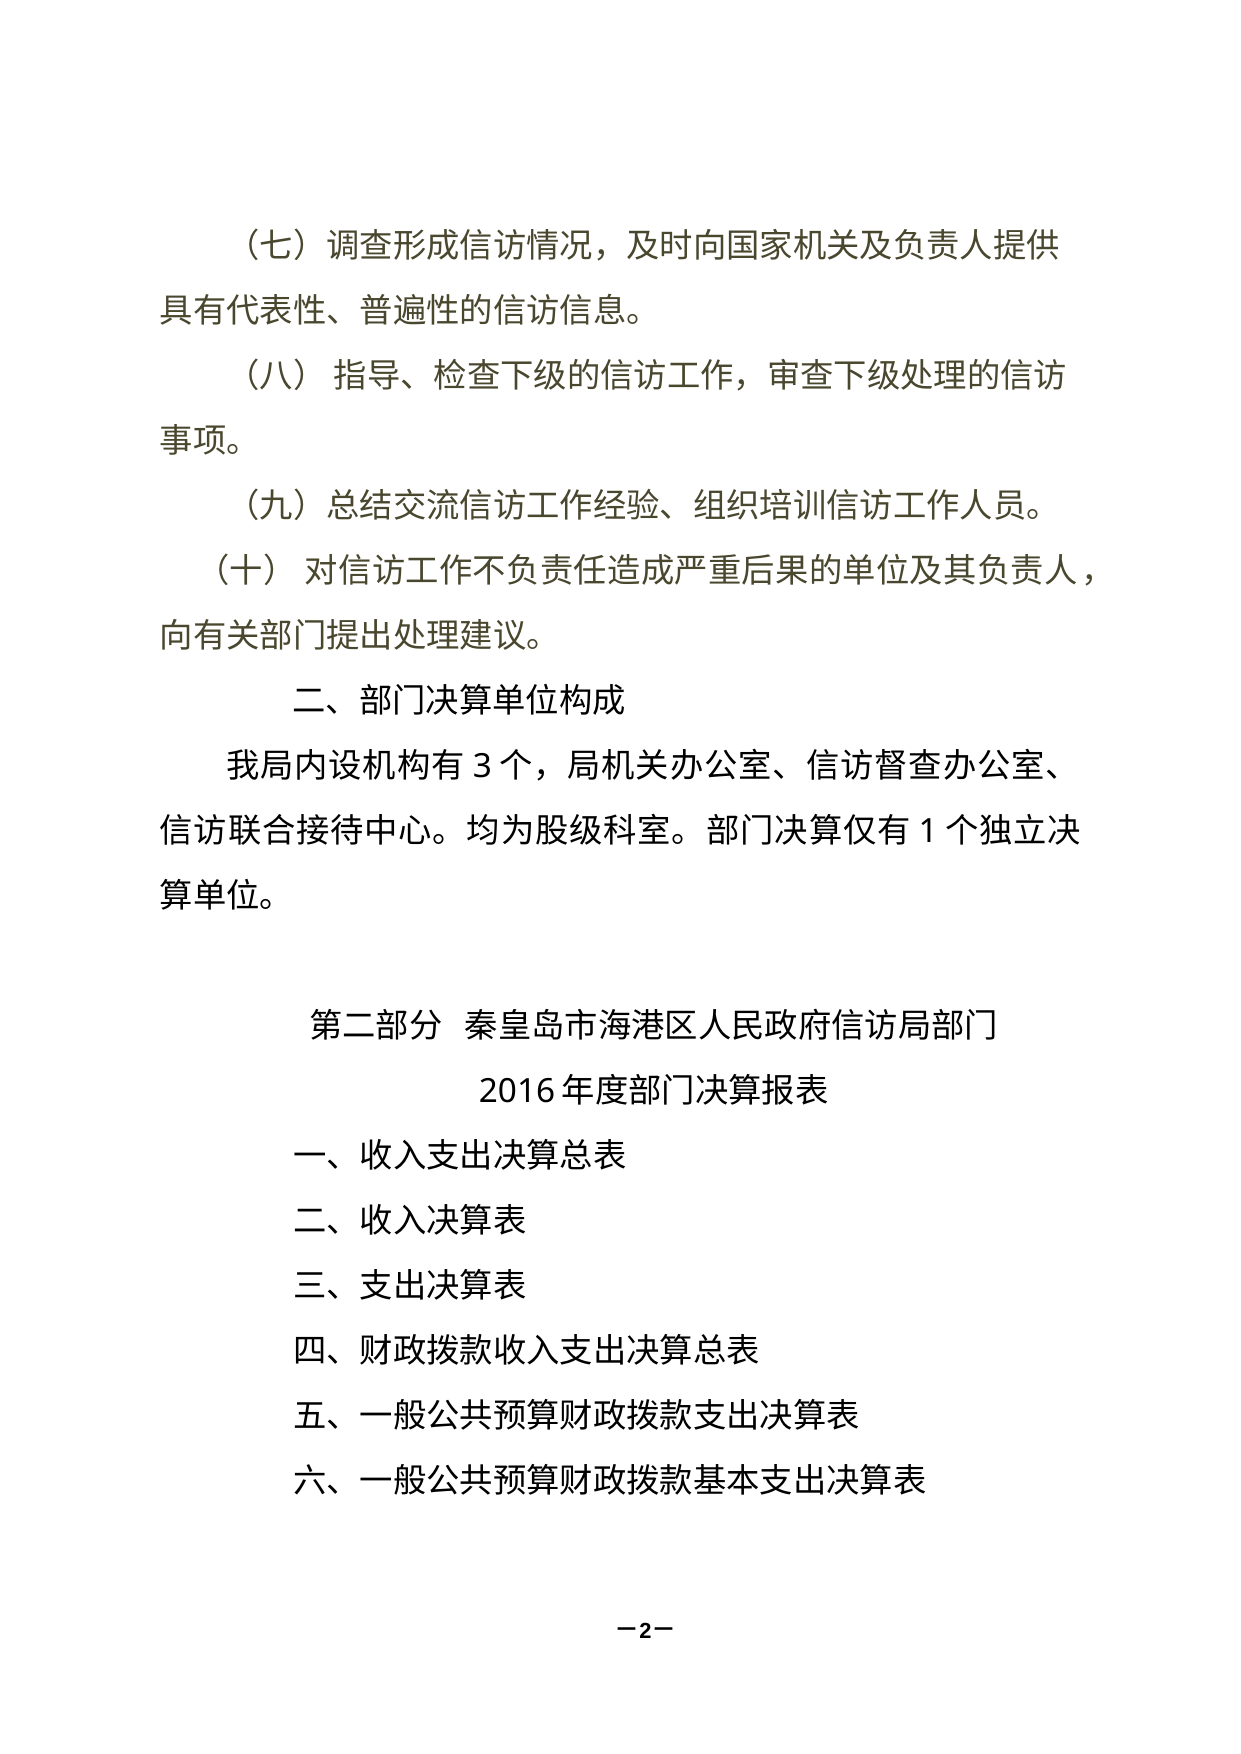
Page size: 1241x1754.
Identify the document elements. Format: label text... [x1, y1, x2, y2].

text 四、财政拨款收入支出决算总表 [226, 1316, 1081, 1381]
text （七）调查形成信访情况，及时向国家机关及负责人提供具有代表性、普遍性的信访信息。 [159, 211, 1081, 341]
text 二、收入决算表 [226, 1186, 1081, 1251]
text 2016年度部门决算报表 [159, 1056, 1081, 1121]
text 一、收入支出决算总表 [226, 1121, 1081, 1186]
text （八） 指导、检查下级的信访工作，审查下级处理的信访事项。 [159, 341, 1081, 471]
text 二、部门决算单位构成 [159, 666, 1081, 731]
text （九）总结交流信访工作经验、组织培训信访工作人员。 （十） 对信访工作不负责任造成严重后果的单位及其负责人，向有关部门提出处理建议。 [159, 471, 1081, 666]
text 六、一般公共预算财政拨款基本支出决算表 [226, 1446, 1081, 1511]
text 五、一般公共预算财政拨款支出决算表 [226, 1381, 1081, 1446]
text 第二部分 秦皇岛市海港区人民政府信访局部门 [159, 991, 1081, 1056]
text 三、支出决算表 [226, 1251, 1081, 1316]
text 我局内设机构有3个，局机关办公室、信访督查办公室、信访联合接待中心。均为股级科室。部门决算仅有1个独立决算单位。 [159, 731, 1081, 926]
